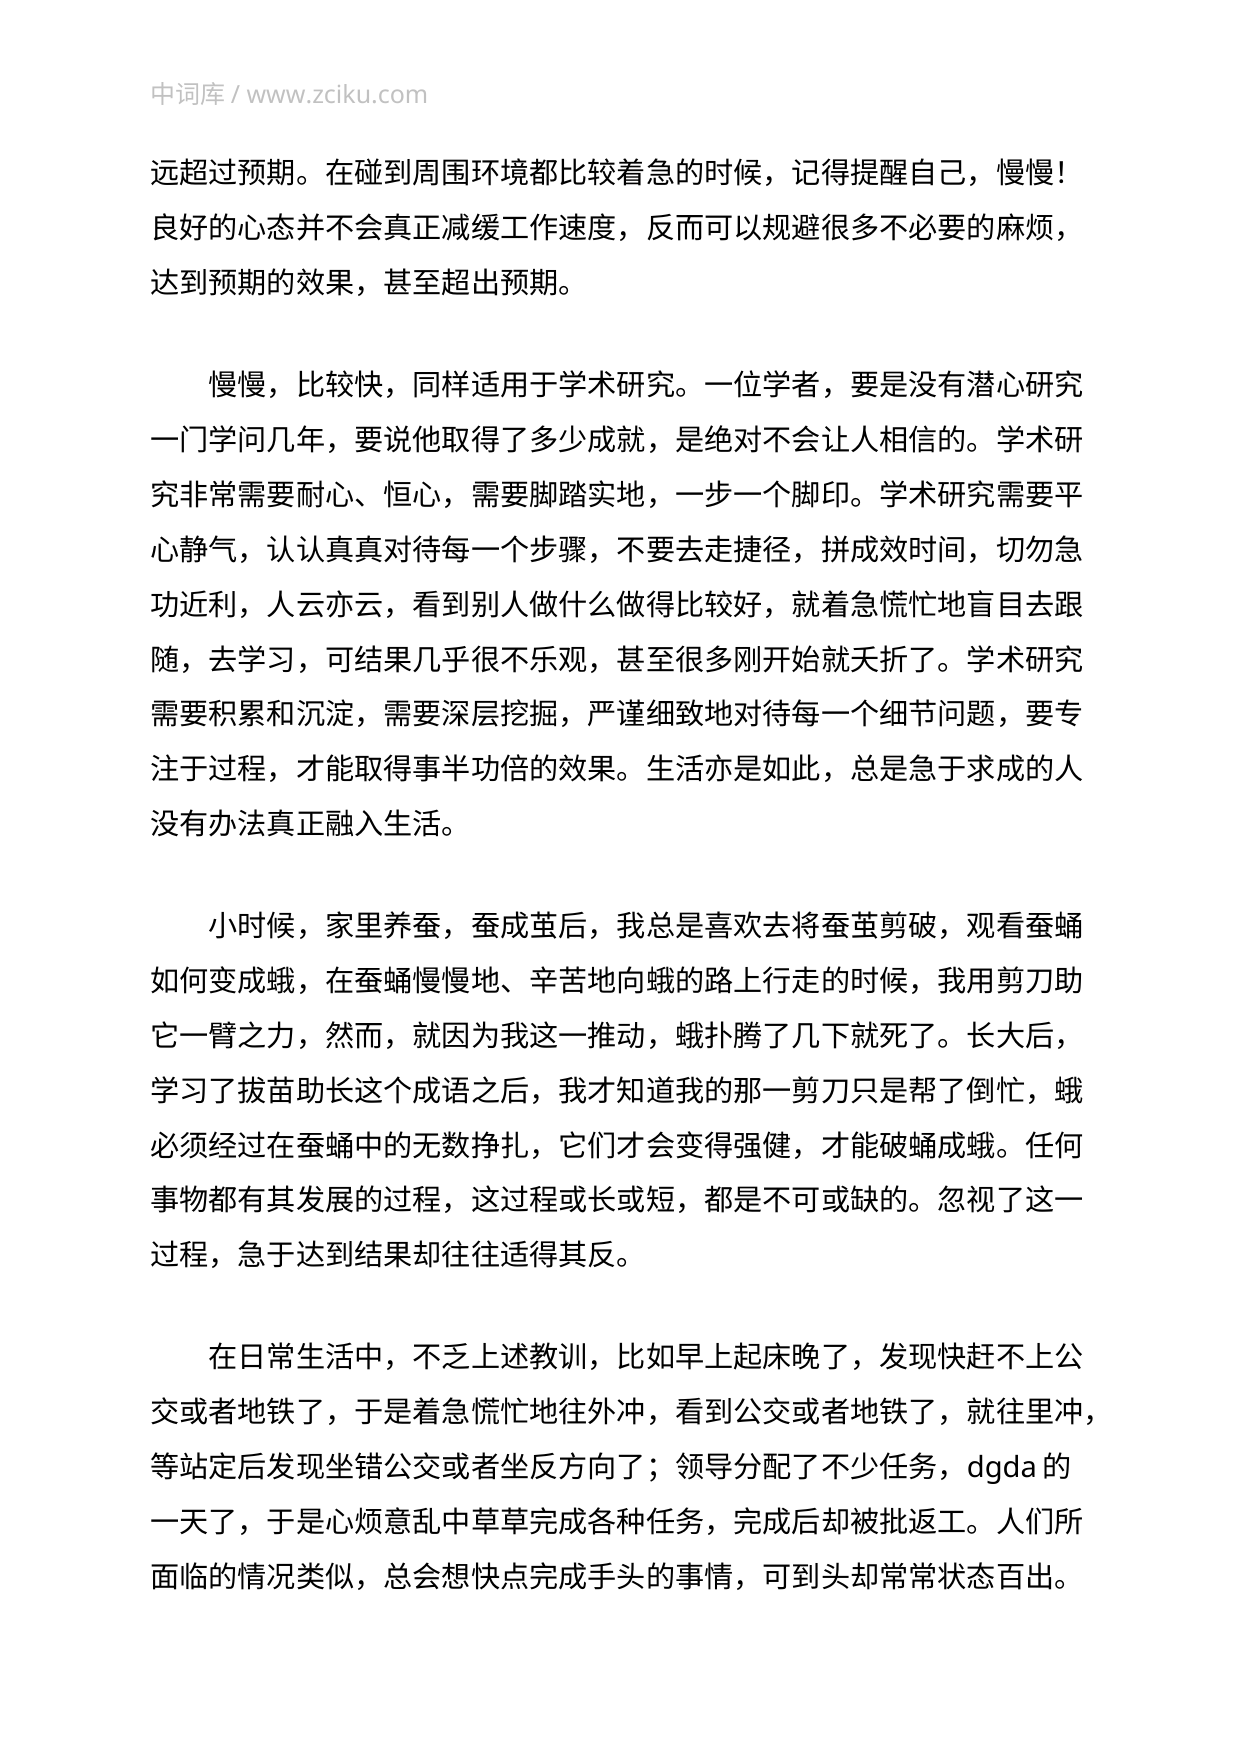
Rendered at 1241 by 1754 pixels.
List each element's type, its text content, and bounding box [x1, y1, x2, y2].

text 慢慢，比较快，同样适用于学术研究。一位学者，要是没有潜心研究一门学问几年，要说他取得了多少成就，是绝对不会让人相信的。学术研究非常需要耐心、恒心，需要脚踏实地，一步一个脚印。学术研究需要平心静气，认认真真对待每一个步骤，不要去走捷径，拼成效时间，切勿急功近利，人云亦云，看到别人做什么做得比较好，就着急慌忙地盲目去跟随，去学习，可结果几乎很不乐观，甚至很多刚开始就夭折了。学术研究需要积累和沉淀，需要深层挖掘，严谨细致地对待每一个细节问题，要专注于过程，才能取得事半功倍的效果。生活亦是如此，总是急于求成的人没有办法真正融入生活。 [150, 362, 1090, 843]
text 小时候，家里养蚕，蚕成茧后，我总是喜欢去将蚕茧剪破，观看蚕蛹如何变成蛾，在蚕蛹慢慢地、辛苦地向蛾的路上行走的时候，我用剪刀助它一臂之力，然而，就因为我这一推动，蛾扑腾了几下就死了。长大后，学习了拔苗助长这个成语之后，我才知道我的那一剪刀只是帮了倒忙，蛾必须经过在蚕蛹中的无数挣扎，它们才会变得强健，才能破蛹成蛾。任何事物都有其发展的过程，这过程或长或短，都是不可或缺的。忽视了这一过程，急于达到结果却往往适得其反。 [150, 902, 1090, 1274]
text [150, 150, 1090, 302]
text 在日常生活中，不乏上述教训，比如早上起床晚了，发现快赶不上公交或者地铁了，于是着急慌忙地往外冲，看到公交或者地铁了，就往里冲，等站定后发现坐错公交或者坐反方向了；领导分配了不少任务，dgda的一天了，于是心烦意乱中草草完成各种任务，完成后却被批返工。人们所面临的情况类似，总会想快点完成手头的事情，可到头却常常状态百出。 [150, 1334, 1090, 1596]
